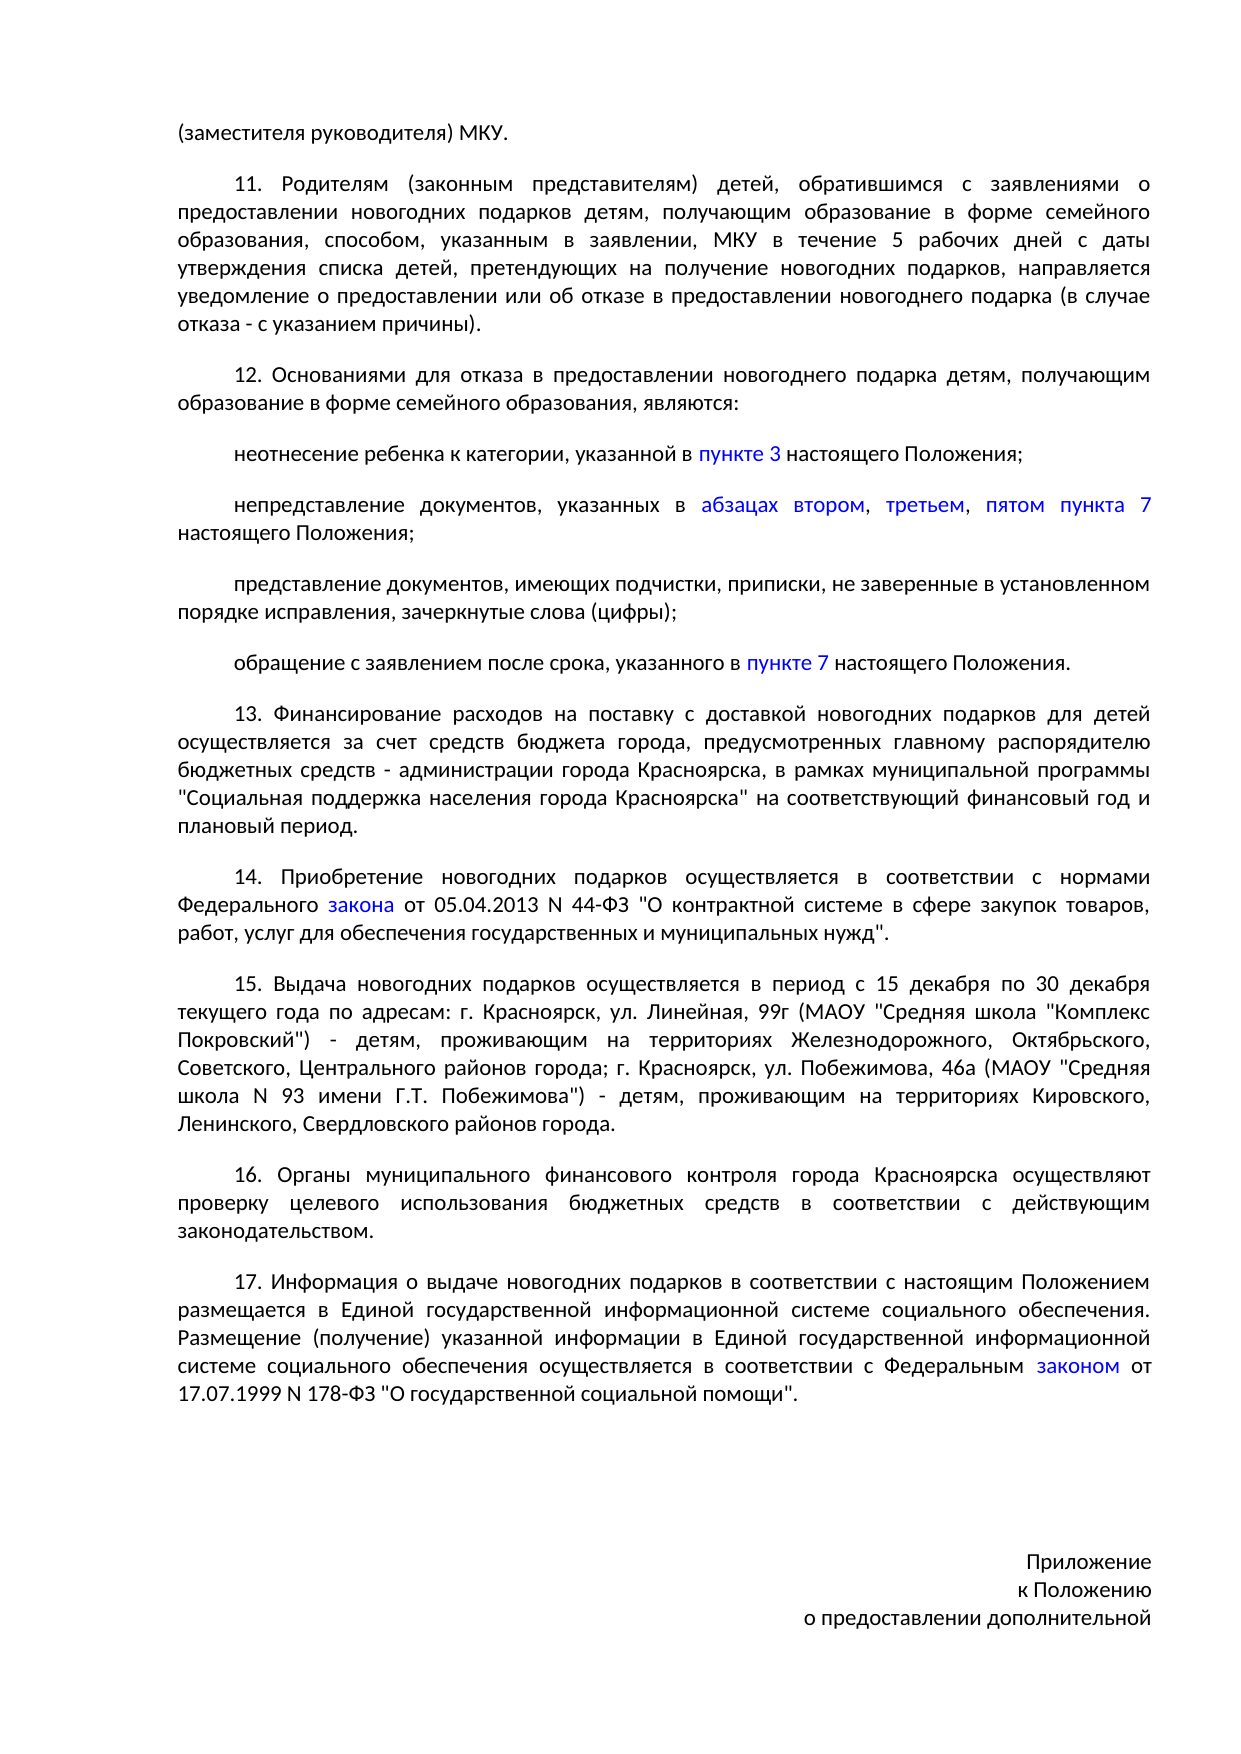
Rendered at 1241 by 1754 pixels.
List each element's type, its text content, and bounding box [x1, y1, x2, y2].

text 11. Родителям (законным представителям) детей, обратившимся с заявлениями о предоставлении новогодних подарков детям, получающим образование в форме семейного образования, способом, указанным в заявлении, МКУ в течение 5 рабочих дней с даты утверждения списка детей, претендующих на получение новогодних подарков, направляется уведомление о предоставлении или об отказе в предоставлении новогоднего подарка (в случае отказа - с указанием причины). [177, 169, 1152, 337]
text Приложение [177, 1547, 1152, 1575]
text неотнесение ребенка к категории, указанной в пункте 3 настоящего Положения; [177, 439, 1152, 467]
text 12. Основаниями для отказа в предоставлении новогоднего подарка детям, получающим образование в форме семейного образования, являются: [177, 360, 1152, 416]
text непредставление документов, указанных в абзацах втором, третьем, пятом пункта 7 настоящего Положения; [177, 490, 1152, 546]
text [177, 118, 1152, 146]
text 15. Выдача новогодних подарков осуществляется в период с 15 декабря по 30 декабря текущего года по адресам: г. Красноярск, ул. Линейная, 99г (МАОУ "Средняя школа "Комплекс Покровский") - детям, проживающим на территориях Железнодорожного, Октябрьского, Советского, Центрального районов города; г. Красноярск, ул. Побежимова, 46а (МАОУ "Средняя школа N 93 имени Г.Т. Побежимова") - детям, проживающим на территориях Кировского, Ленинского, Свердловского районов города. [177, 969, 1152, 1137]
text 13. Финансирование расходов на поставку с доставкой новогодних подарков для детей осуществляется за счет средств бюджета города, предусмотренных главному распорядителю бюджетных средств - администрации города Красноярска, в рамках муниципальной программы "Социальная поддержка населения города Красноярска" на соответствующий финансовый год и плановый период. [177, 699, 1152, 839]
text 14. Приобретение новогодних подарков осуществляется в соответствии с нормами Федерального закона от 05.04.2013 N 44-ФЗ "О контрактной системе в сфере закупок товаров, работ, услуг для обеспечения государственных и муниципальных нужд". [177, 862, 1152, 946]
text представление документов, имеющих подчистки, приписки, не заверенные в установленном порядке исправления, зачеркнутые слова (цифры); [177, 569, 1152, 625]
text 17. Информация о выдаче новогодних подарков в соответствии с настоящим Положением размещается в Единой государственной информационной системе социального обеспечения. Размещение (получение) указанной информации в Единой государственной информационной системе социального обеспечения осуществляется в соответствии с Федеральным законом от 17.07.1999 N 178-ФЗ "О государственной социальной помощи". [177, 1267, 1152, 1407]
text 16. Органы муниципального финансового контроля города Красноярска осуществляют проверку целевого использования бюджетных средств в соответствии с действующим законодательством. [177, 1160, 1152, 1244]
text обращение с заявлением после срока, указанного в пункте 7 настоящего Положения. [177, 648, 1152, 676]
text о предоставлении дополнительной [177, 1603, 1152, 1631]
text к Положению [177, 1575, 1152, 1603]
